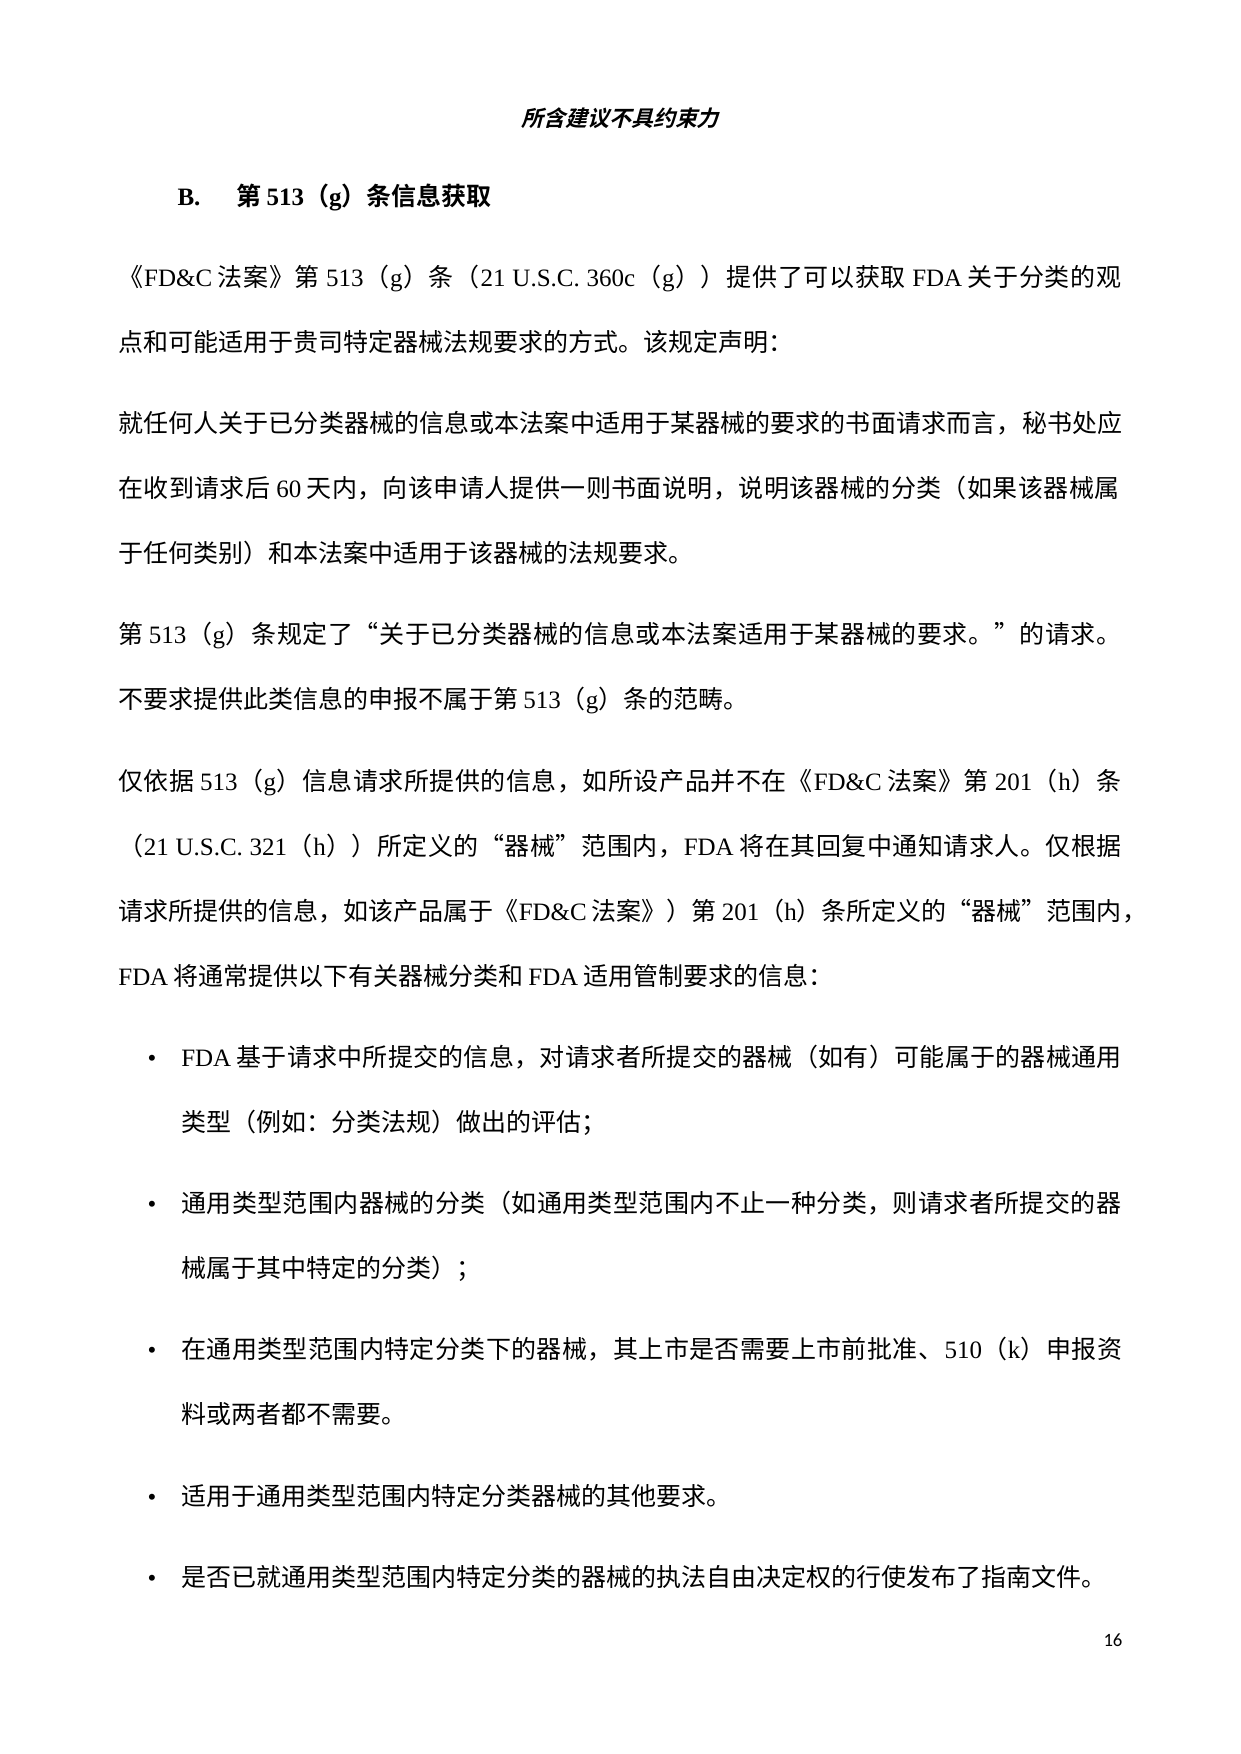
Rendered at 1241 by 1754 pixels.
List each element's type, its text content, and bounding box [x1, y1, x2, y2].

text 仅依据513（g）信息请求所提供的信息，如所设产品并不在《FD&C法案》第201（h）条（21 U.S.C. 321（h））所定义的“器械”范围内，FDA 将在其回复中通知请求人。仅根据请求所提供的信息，如该产品属于《FD&C法案》）第201（h）条所定义的“器械”范围内，FDA将通常提供以下有关器械分类和FDA适用管制要求的信息： [118, 747, 1122, 1007]
text • 通用类型范围内器械的分类（如通用类型范围内不止一种分类，则请求者所提交的器械属于其中特定的分类）； [147, 1169, 1122, 1299]
text • FDA基于请求中所提交的信息，对请求者所提交的器械（如有）可能属于的器械通用类型（例如：分类法规）做出的评估； [147, 1023, 1122, 1153]
text • 是否已就通用类型范围内特定分类的器械的执法自由决定权的行使发布了指南文件。 [147, 1543, 1122, 1608]
text B. 第513（g）条信息获取 [177, 162, 1122, 227]
text 第513（g）条规定了“关于已分类器械的信息或本法案适用于某器械的要求。”的请求。不要求提供此类信息的申报不属于第513（g）条的范畴。 [118, 600, 1122, 730]
text • 在通用类型范围内特定分类下的器械，其上市是否需要上市前批准、510（k）申报资料或两者都不需要。 [147, 1315, 1122, 1445]
text 《FD&C法案》第513（g）条（21 U.S.C. 360c（g））提供了可以获取FDA关于分类的观点和可能适用于贵司特定器械法规要求的方式。该规定声明： [118, 243, 1122, 373]
text 就任何人关于已分类器械的信息或本法案中适用于某器械的要求的书面请求而言，秘书处应在收到请求后60天内，向该申请人提供一则书面说明，说明该器械的分类（如果该器械属于任何类别）和本法案中适用于该器械的法规要求。 [118, 389, 1122, 584]
text • 适用于通用类型范围内特定分类器械的其他要求。 [147, 1462, 1122, 1527]
